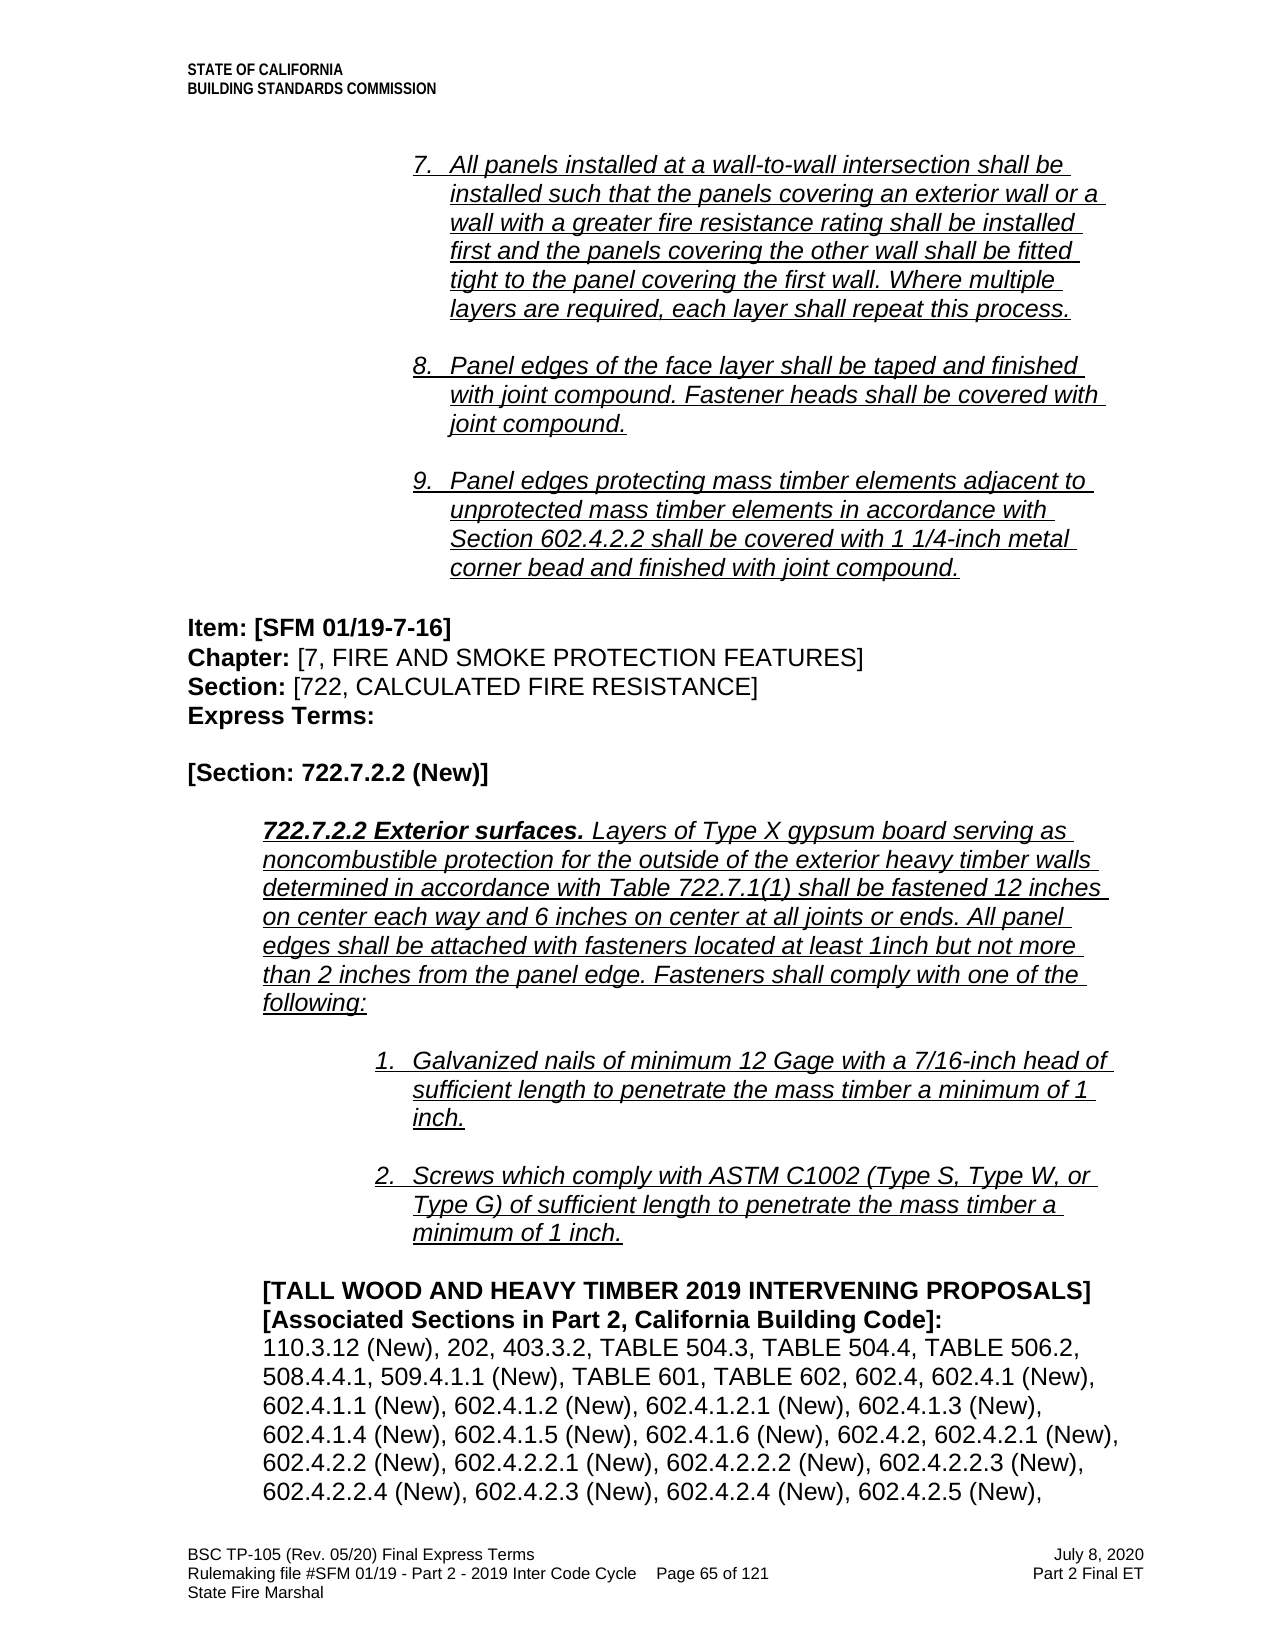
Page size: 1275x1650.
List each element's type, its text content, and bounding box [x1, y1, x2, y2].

subtitle [Section: 722.7.2.2 (New)] [187, 758, 1125, 787]
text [262, 1333, 1125, 1506]
text 722.7.2.2 Exterior surfaces. Layers of Type X gypsum board serving as noncombustible protection for the outside of the exterior heavy timber walls determined in accordance with Table 722.7.1(1) shall be fastened 12 inches on center each way and 6 inches on center at all joints or ends. All panel edges shall be attached with fasteners located at least 1inch but not more than 2 inches from the panel edge. Fasteners shall comply with one of the following: [262, 816, 1125, 1017]
list Panel edges protecting mass timber elements adjacent to unprotected mass timber elements in accordance with Section 602.4.2.2 shall be covered with 1 1/4-inch metal corner bead and finished with joint compound. [412, 466, 1125, 581]
text Express Terms: [187, 701, 1125, 729]
list Screws which comply with ASTM C1002 (Type S, Type W, or Type G) of sufficient length to penetrate the mass timber a minimum of 1 inch. [375, 1161, 1125, 1247]
list All panels installed at a wall-to-wall intersection shall be installed such that the panels covering an exterior wall or a wall with a greater fire resistance rating shall be installed first and the panels covering the other wall shall be fitted tight to the panel covering the first wall. Where multiple layers are required, each layer shall repeat this process. [412, 150, 1125, 322]
list Panel edges of the face layer shall be taped and finished with joint compound. Fastener heads shall be covered with joint compound. [412, 351, 1125, 437]
list Galvanized nails of minimum 12 Gage with a 7/16-inch head of sufficient length to penetrate the mass timber a minimum of 1 inch. [375, 1046, 1125, 1132]
text Chapter: [7, FIRE AND SMOKE PROTECTION FEATURES] [187, 643, 1125, 672]
text [Associated Sections in Part 2, California Building Code]: [187, 1304, 1125, 1333]
text [TALL WOOD AND HEAVY TIMBER 2019 INTERVENING PROPOSALS] [187, 1276, 1125, 1304]
text Section: [722, CALCULATED FIRE RESISTANCE] [187, 672, 1125, 701]
subtitle Item: [SFM 01/19-7-16] [187, 610, 1125, 643]
